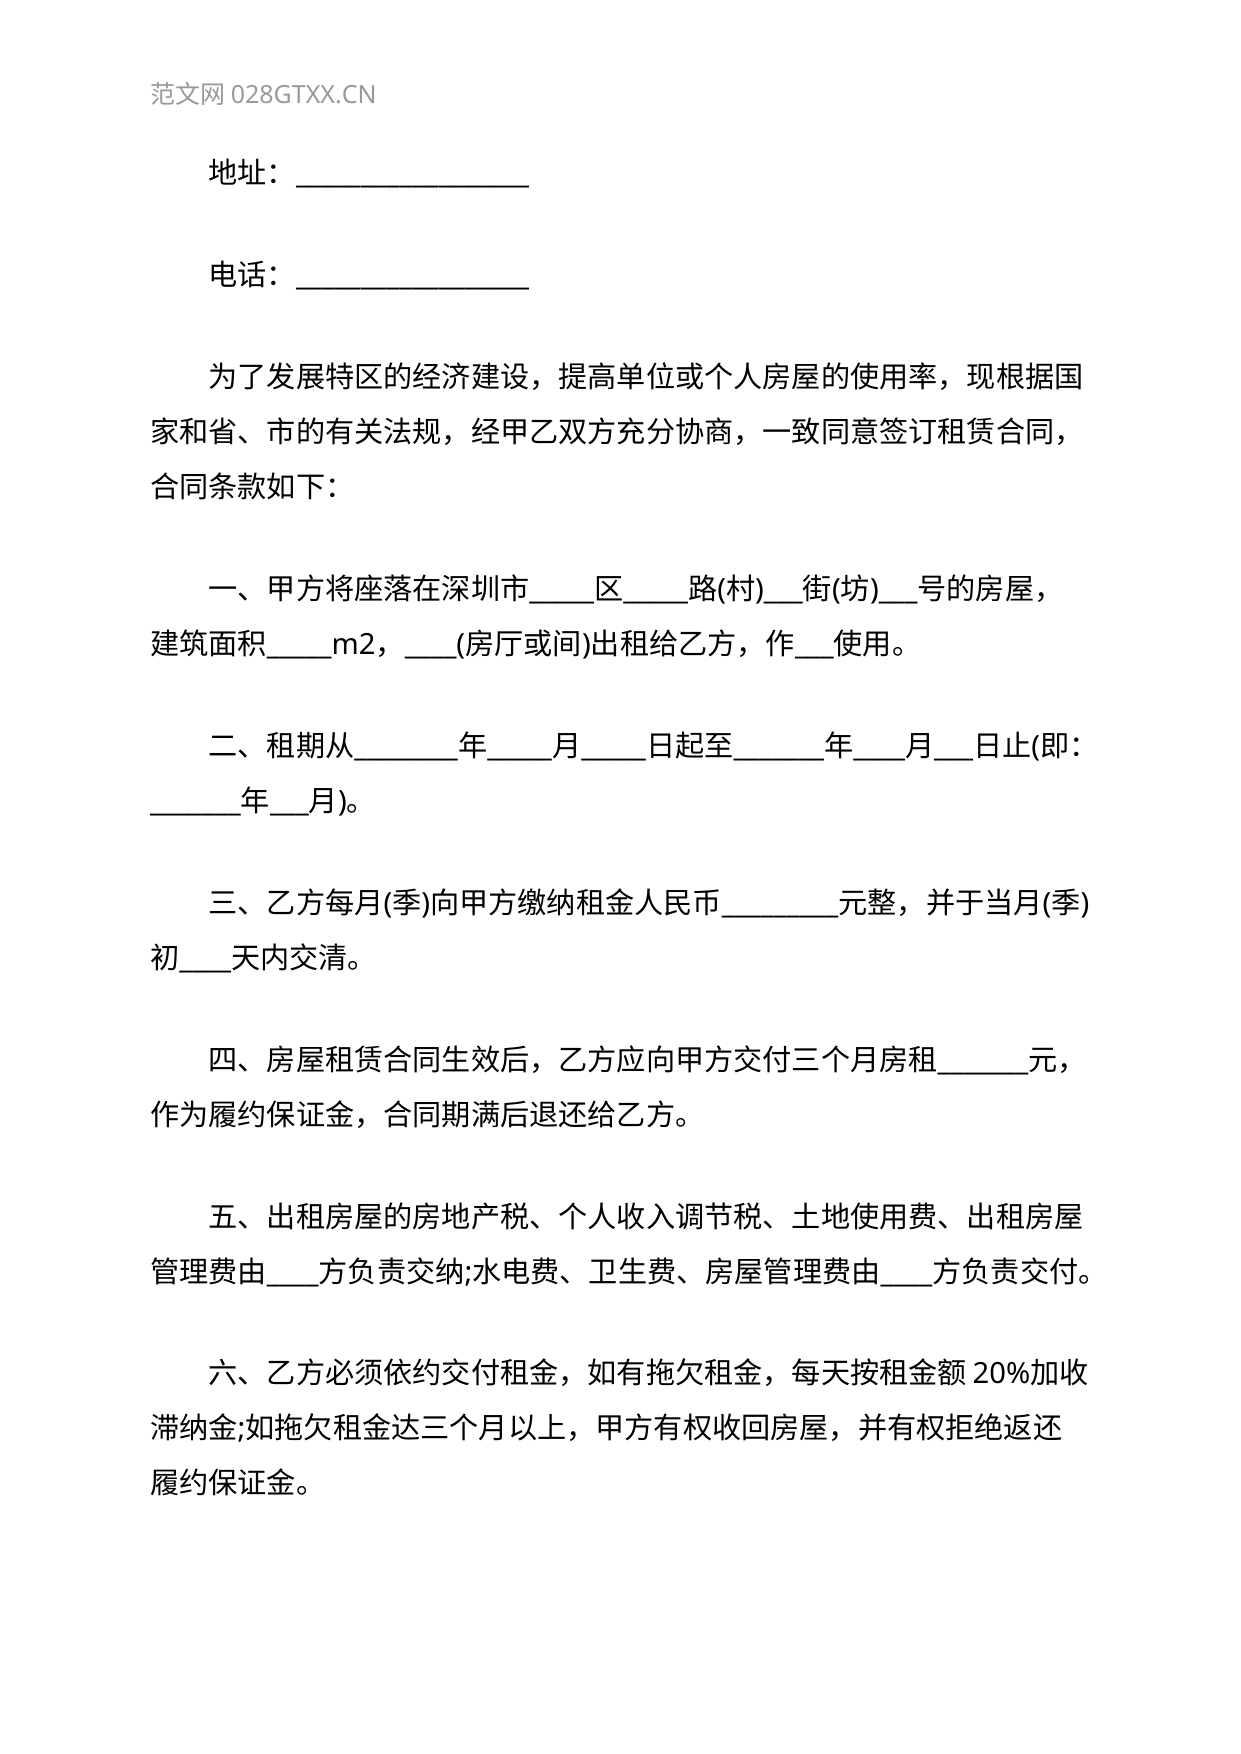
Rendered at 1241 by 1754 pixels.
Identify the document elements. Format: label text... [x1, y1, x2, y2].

text 六、乙方必须依约交付租金，如有拖欠租金，每天按租金额20%加收滞纳金;如拖欠租金达三个月以上，甲方有权收回房屋，并有权拒绝返还履约保证金。 [150, 1350, 1090, 1502]
text 三、乙方每月(季)向甲方缴纳租金人民币_________元整，并于当月(季)初____天内交清。 [150, 879, 1090, 977]
text 一、甲方将座落在深圳市_____区_____路(村)___街(坊)___号的房屋，建筑面积_____m2，____(房厅或间)出租给乙方，作___使用。 [150, 566, 1090, 663]
text 五、出租房屋的房地产税、个人收入调节税、土地使用费、出租房屋管理费由____方负责交纳;水电费、卫生费、房屋管理费由____方负责交付。 [150, 1193, 1090, 1291]
text 地址：__________________ [150, 150, 1090, 192]
text 为了发展特区的经济建设，提高单位或个人房屋的使用率，现根据国家和省、市的有关法规，经甲乙双方充分协商，一致同意签订租赁合同，合同条款如下： [150, 354, 1090, 506]
text 四、房屋租赁合同生效后，乙方应向甲方交付三个月房租_______元，作为履约保证金，合同期满后退还给乙方。 [150, 1036, 1090, 1134]
text 电话：__________________ [150, 252, 1090, 294]
text 二、租期从________年_____月_____日起至_______年____月___日止(即：_______年___月)。 [150, 722, 1090, 820]
